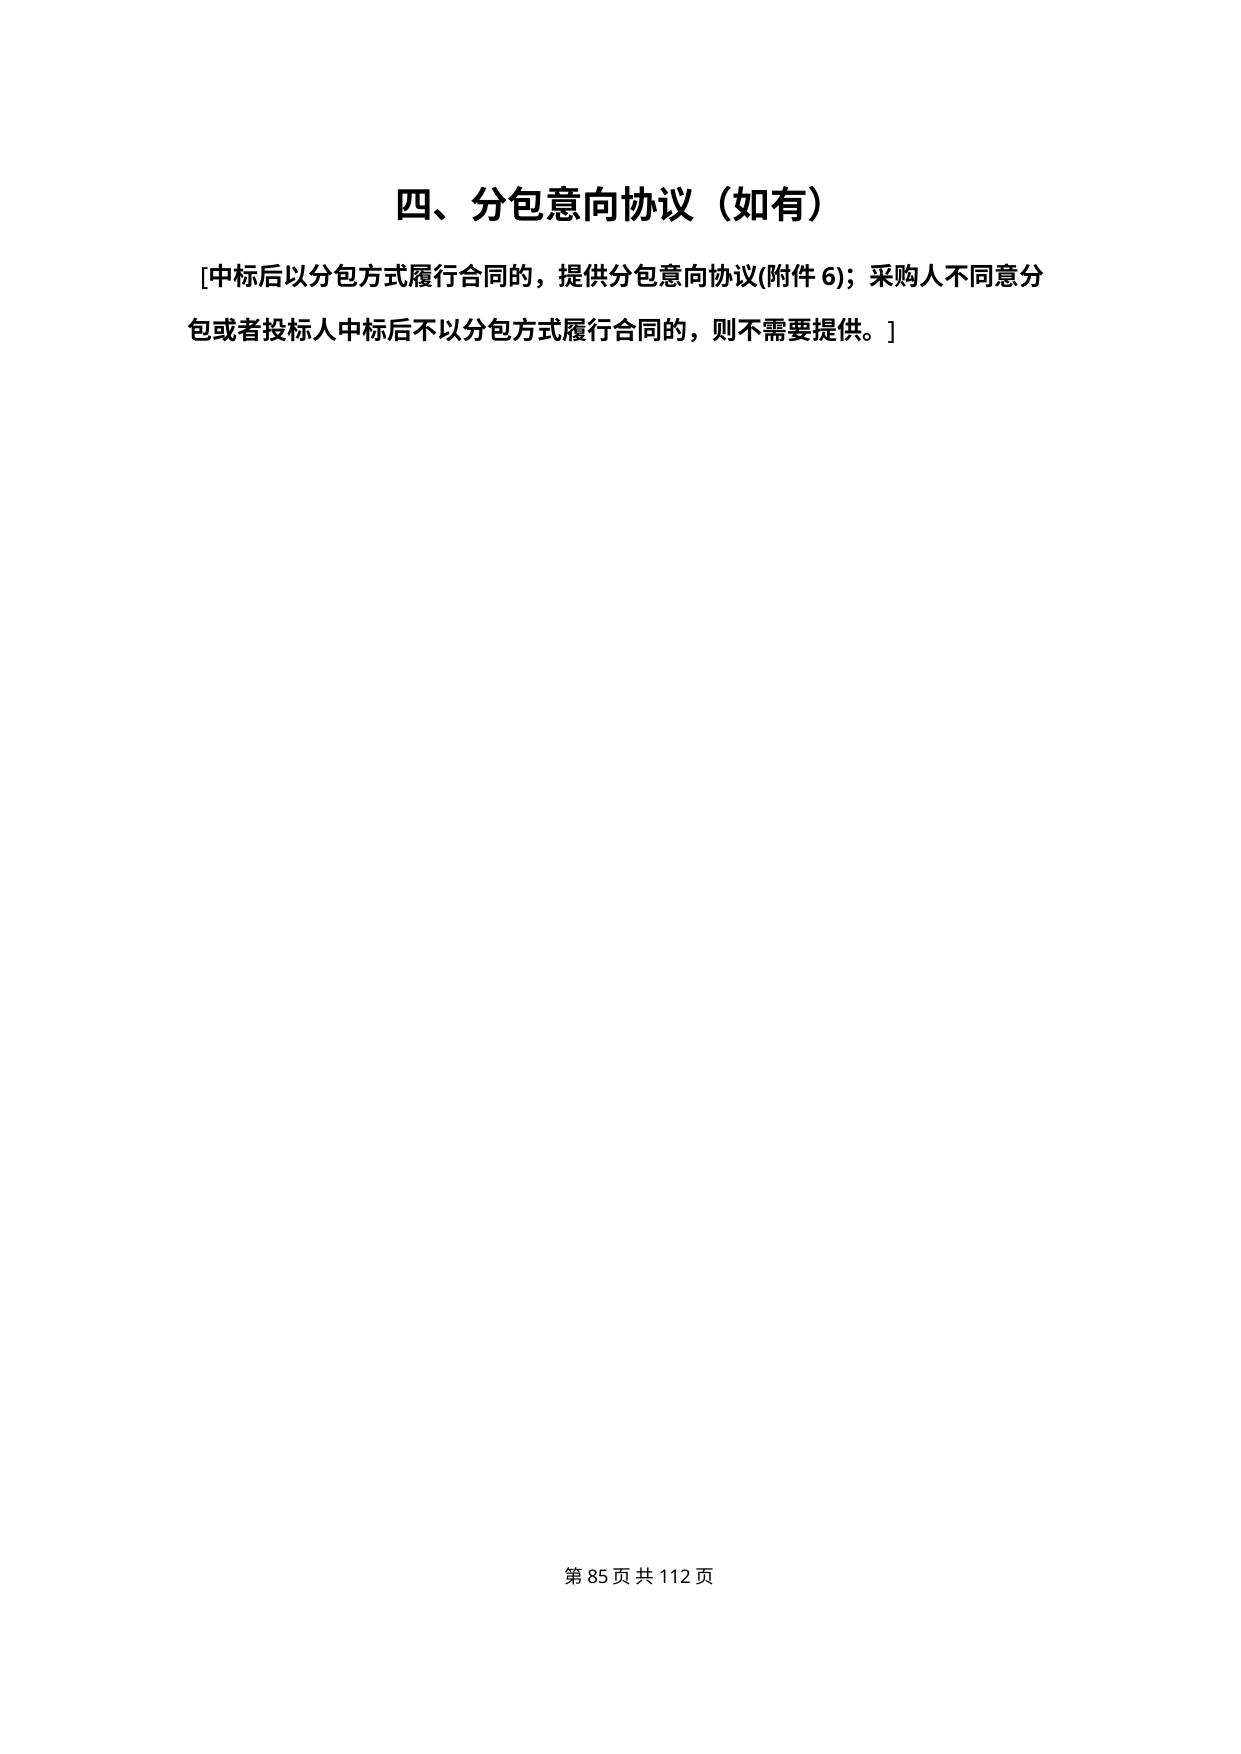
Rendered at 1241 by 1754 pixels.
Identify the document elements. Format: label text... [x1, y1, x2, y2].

text [中标后以分包方式履行合同的，提供分包意向协议(附件6)；采购人不同意分包或者投标人中标后不以分包方式履行合同的，则不需要提供。] [187, 256, 1053, 347]
subtitle 四、分包意向协议（如有） [187, 175, 1053, 229]
